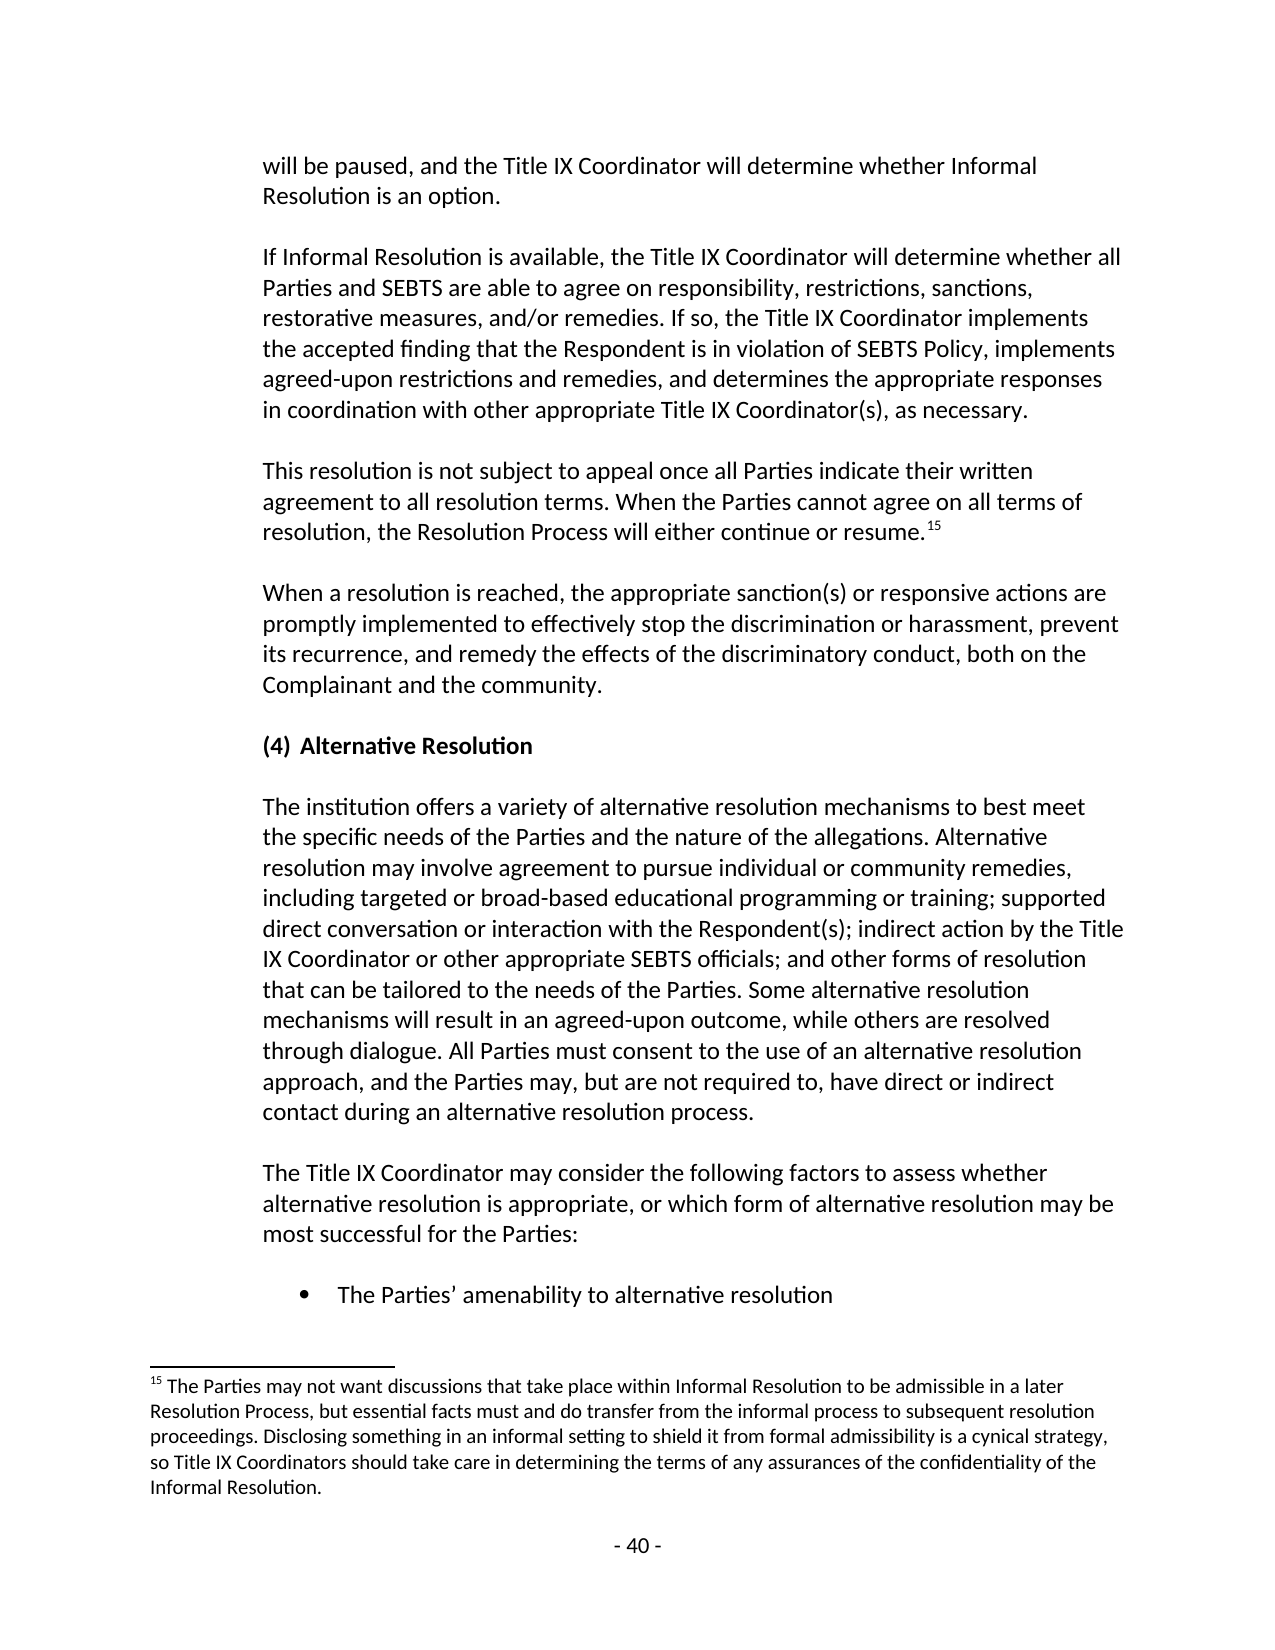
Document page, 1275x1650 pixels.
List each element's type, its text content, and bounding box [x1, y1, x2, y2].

text If Informal Resolution is available, the Title IX Coordinator will determine whether all Parties and SEBTS are able to agree on responsibility, restrictions, sanctions, restorative measures, and/or remedies. If so, the Title IX Coordinator implements the accepted finding that the Respondent is in violation of SEBTS Policy, implements agreed-upon restrictions and remedies, and determines the appropriate responses in coordination with other appropriate Title IX Coordinator(s), as necessary. [262, 242, 1125, 425]
text The Title IX Coordinator may consider the following factors to assess whether alternative resolution is appropriate, or which form of alternative resolution may be most successful for the Parties: [262, 1157, 1125, 1249]
text When a resolution is reached, the appropriate sanction(s) or responsive actions are promptly implemented to effectively stop the discrimination or harassment, prevent its recurrence, and remedy the effects of the discriminatory conduct, both on the Complainant and the community. [262, 577, 1125, 699]
subtitle Alternative Resolution [262, 730, 1125, 760]
list The Parties’ amenability to alternative resolution [300, 1279, 1125, 1310]
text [262, 150, 1125, 211]
text The institution offers a variety of alternative resolution mechanisms to best meet the specific needs of the Parties and the nature of the allegations. Alternative resolution may involve agreement to pursue individual or community remedies, including targeted or broad-based educational programming or training; supported direct conversation or interaction with the Respondent(s); indirect action by the Title IX Coordinator or other appropriate SEBTS officials; and other forms of resolution that can be tailored to the needs of the Parties. Some alternative resolution mechanisms will result in an agreed-upon outcome, while others are resolved through dialogue. All Parties must consent to the use of an alternative resolution approach, and the Parties may, but are not required to, have direct or indirect contact during an alternative resolution process. [262, 791, 1125, 1127]
text This resolution is not subject to appeal once all Parties indicate their written agreement to all resolution terms. When the Parties cannot agree on all terms of resolution, the Resolution Process will either continue or resume. [262, 455, 1125, 547]
